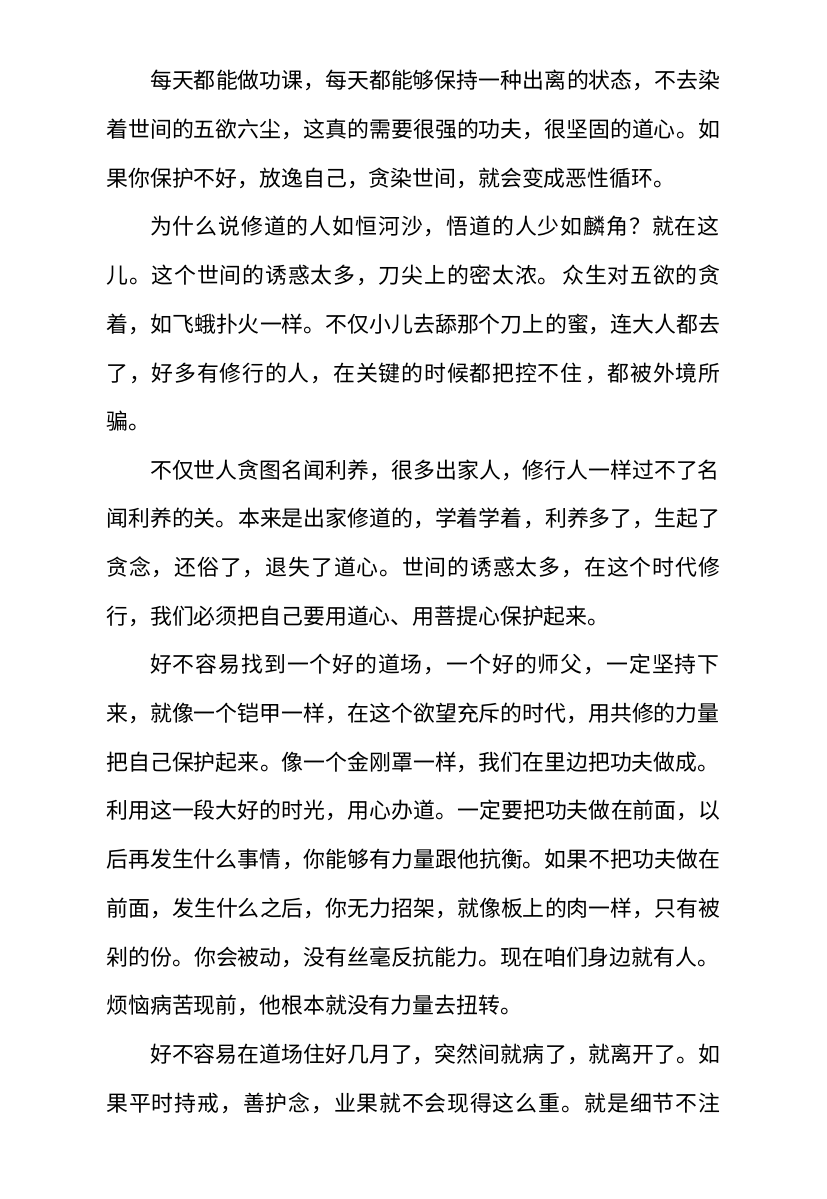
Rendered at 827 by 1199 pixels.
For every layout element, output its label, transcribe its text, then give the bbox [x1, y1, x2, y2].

text 好不容易找到一个好的道场，一个好的师父，一定坚持下来，就像一个铠甲一样，在这个欲望充斥的时代，用共修的力量把自己保护起来。像一个金刚罩一样，我们在里边把功夫做成。利用这一段大好的时光，用心办道。一定要把功夫做在前面，以后再发生什么事情，你能够有力量跟他抗衡。如果不把功夫做在前面，发生什么之后，你无力招架，就像板上的肉一样，只有被剁的份。你会被动，没有丝毫反抗能力。现在咱们身边就有人。烦恼病苦现前，他根本就没有力量去扭转。 [106, 647, 721, 1021]
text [106, 1036, 721, 1118]
text 为什么说修道的人如恒河沙，悟道的人少如麟角？就在这儿。这个世间的诱惑太多，刀尖上的密太浓。众生对五欲的贪着，如飞蛾扑火一样。不仅小儿去舔那个刀上的蜜，连大人都去了，好多有修行的人，在关键的时候都把控不住，都被外境所骗。 [106, 209, 721, 436]
text 每天都能做功课，每天都能够保持一种出离的状态，不去染着世间的五欲六尘，这真的需要很强的功夫，很坚固的道心。如果你保护不好，放逸自己，贪染世间，就会变成恶性循环。 [106, 63, 721, 193]
text 不仅世人贪图名闻利养，很多出家人，修行人一样过不了名闻利养的关。本来是出家修道的，学着学着，利养多了，生起了贪念，还俗了，退失了道心。世间的诱惑太多，在这个时代修行，我们必须把自己要用道心、用菩提心保护起来。 [106, 452, 721, 631]
